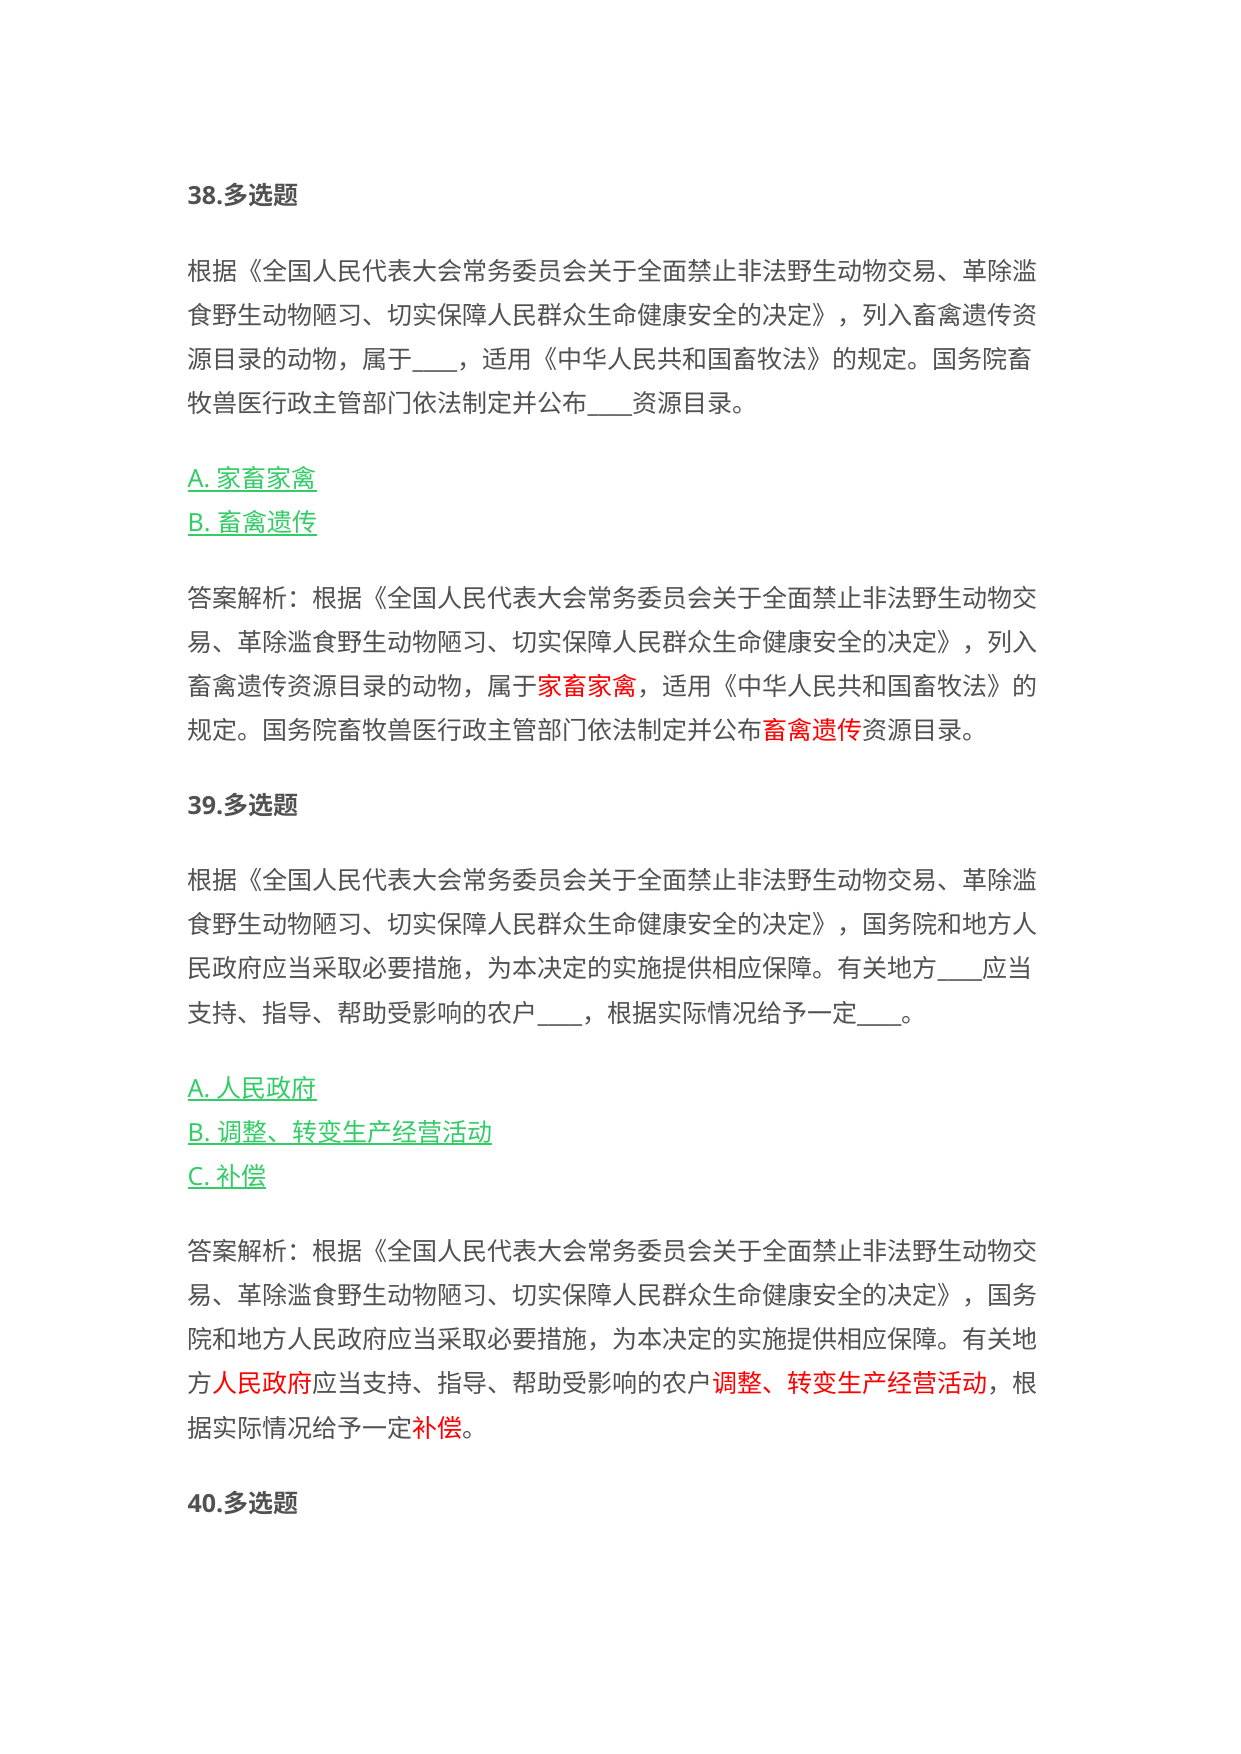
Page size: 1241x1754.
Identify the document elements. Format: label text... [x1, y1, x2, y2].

text 根据《全国人民代表大会常务委员会关于全面禁止非法野生动物交易、革除滥食野生动物陋习、切实保障人民群众生命健康安全的决定》，列入畜禽遗传资源目录的动物，属于____，适用《中华人民共和国畜牧法》的规定。国务院畜牧兽医行政主管部门依法制定并公布____资源目录。 [187, 247, 1053, 423]
text 40.多选题 [187, 1479, 1053, 1523]
text 答案解析：根据《全国人民代表大会常务委员会关于全面禁止非法野生动物交易、革除滥食野生动物陋习、切实保障人民群众生命健康安全的决定》，国务院和地方人民政府应当采取必要措施，为本决定的实施提供相应保障。有关地方人民政府应当支持、指导、帮助受影响的农户调整、转变生产经营活动，根据实际情况给予一定补偿。 [187, 1228, 1053, 1448]
text 答案解析：根据《全国人民代表大会常务委员会关于全面禁止非法野生动物交易、革除滥食野生动物陋习、切实保障人民群众生命健康安全的决定》，列入畜禽遗传资源目录的动物，属于家畜家禽，适用《中华人民共和国畜牧法》的规定。国务院畜牧兽医行政主管部门依法制定并公布畜禽遗传资源目录。 [187, 574, 1053, 750]
text A. 家畜家禽 B. 畜禽遗传 [187, 455, 1053, 543]
text 38.多选题 [187, 172, 1053, 216]
text 39.多选题 [187, 782, 1053, 826]
text 根据《全国人民代表大会常务委员会关于全面禁止非法野生动物交易、革除滥食野生动物陋习、切实保障人民群众生命健康安全的决定》，国务院和地方人民政府应当采取必要措施，为本决定的实施提供相应保障。有关地方____应当支持、指导、帮助受影响的农户____，根据实际情况给予一定____。 [187, 857, 1053, 1033]
text A. 人民政府 B. 调整、转变生产经营活动 C. 补偿 [187, 1064, 1053, 1197]
